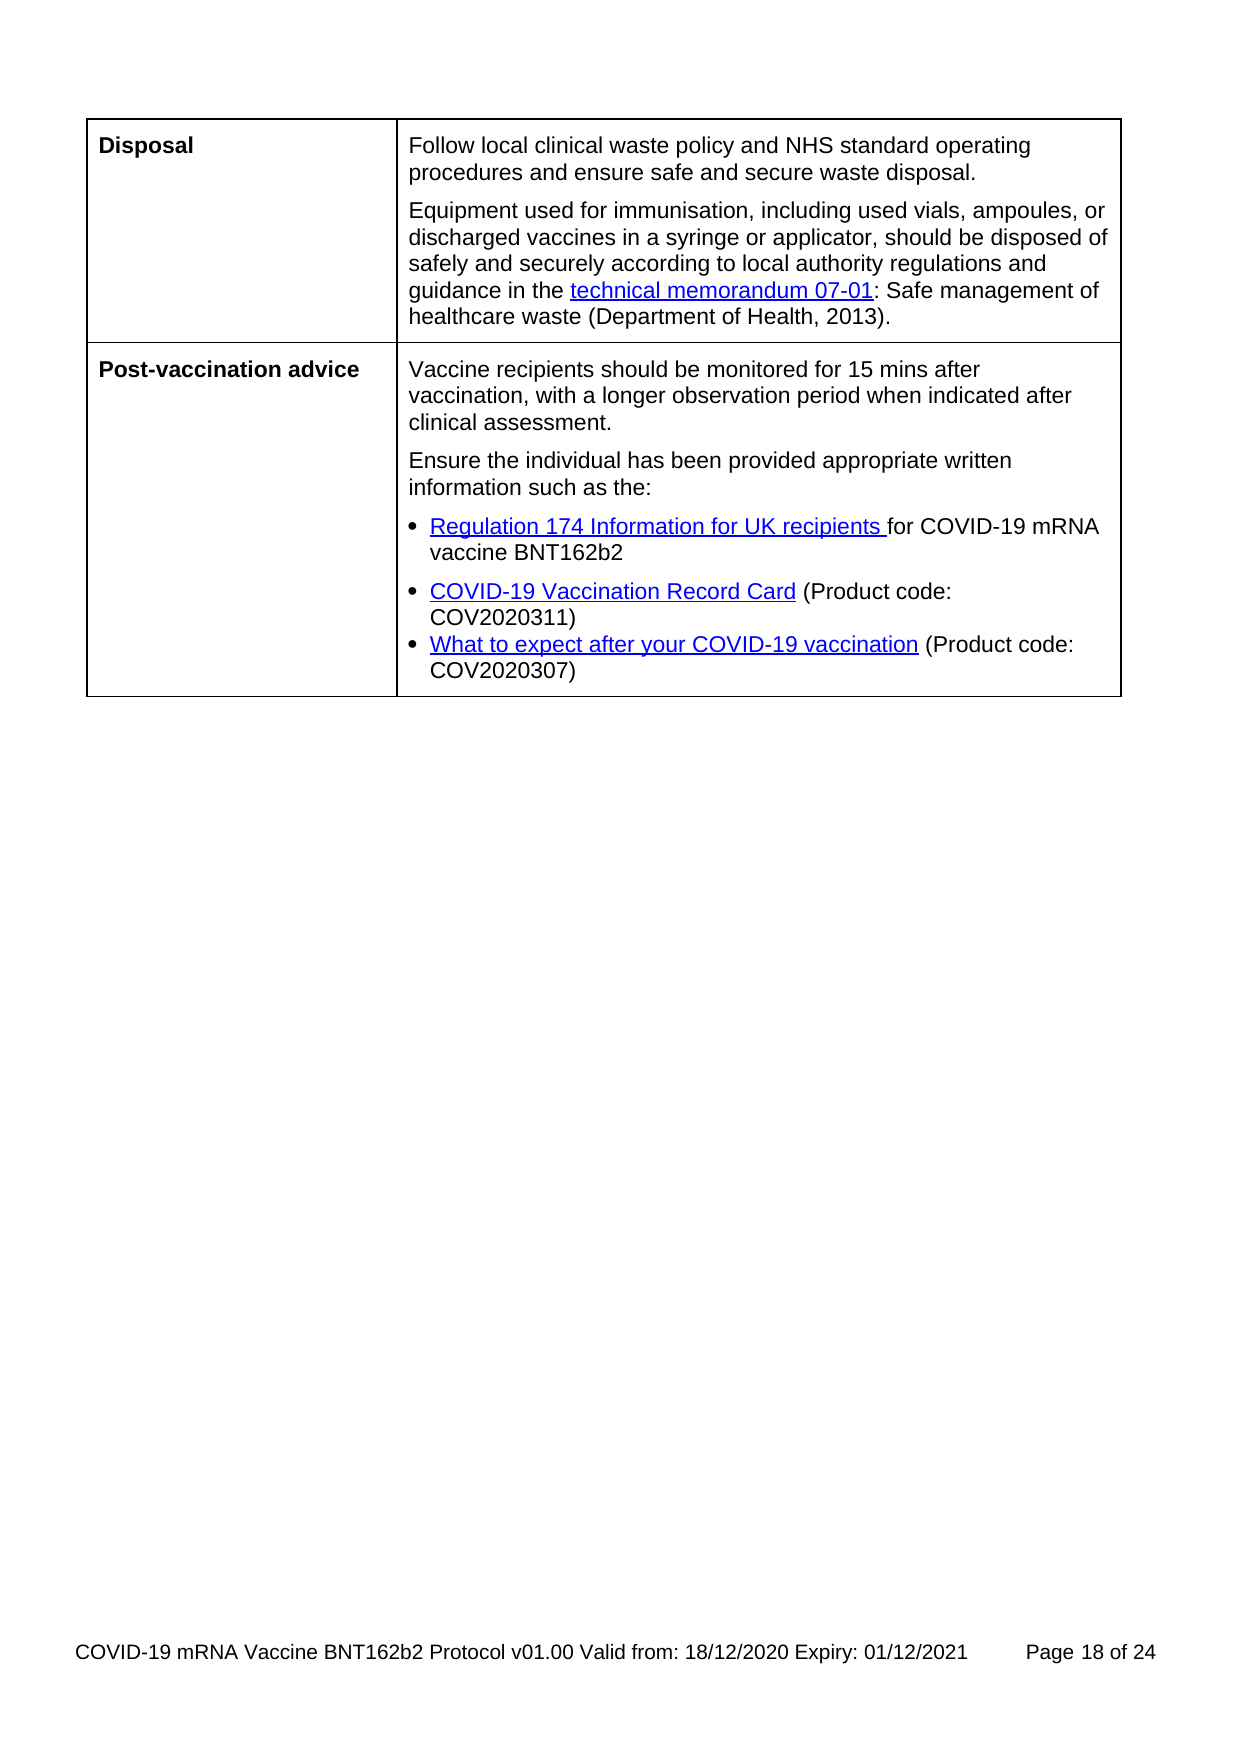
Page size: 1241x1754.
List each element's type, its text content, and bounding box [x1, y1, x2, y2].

table_cell Post-vaccination advice [88, 343, 396, 696]
table_cell Disposal [88, 120, 396, 342]
table_cell Follow local clinical waste policy and NHS standard operating procedures and ensure safe and secure waste disposal. Equipment used for immunisation, including used vials, ampoules, or discharged vaccines in a syringe or applicator, should be disposed of safely and securely according to local authority regulations and guidance in the technical memorandum 07-01: Safe management of healthcare waste (Department of Health, 2013). [398, 120, 1120, 342]
table_cell Vaccine recipients should be monitored for 15 mins after vaccination, with a longer observation period when indicated after clinical assessment. Ensure the individual has been provided appropriate written information such as the: Regulation 174 Information for UK recipients for COVID-19 mRNA vaccine BNT162b2 COVID-19 Vaccination Record Card (Product code: COV2020311) What to expect after your COVID-19 vaccination (Product code: COV2020307) [398, 343, 1120, 696]
